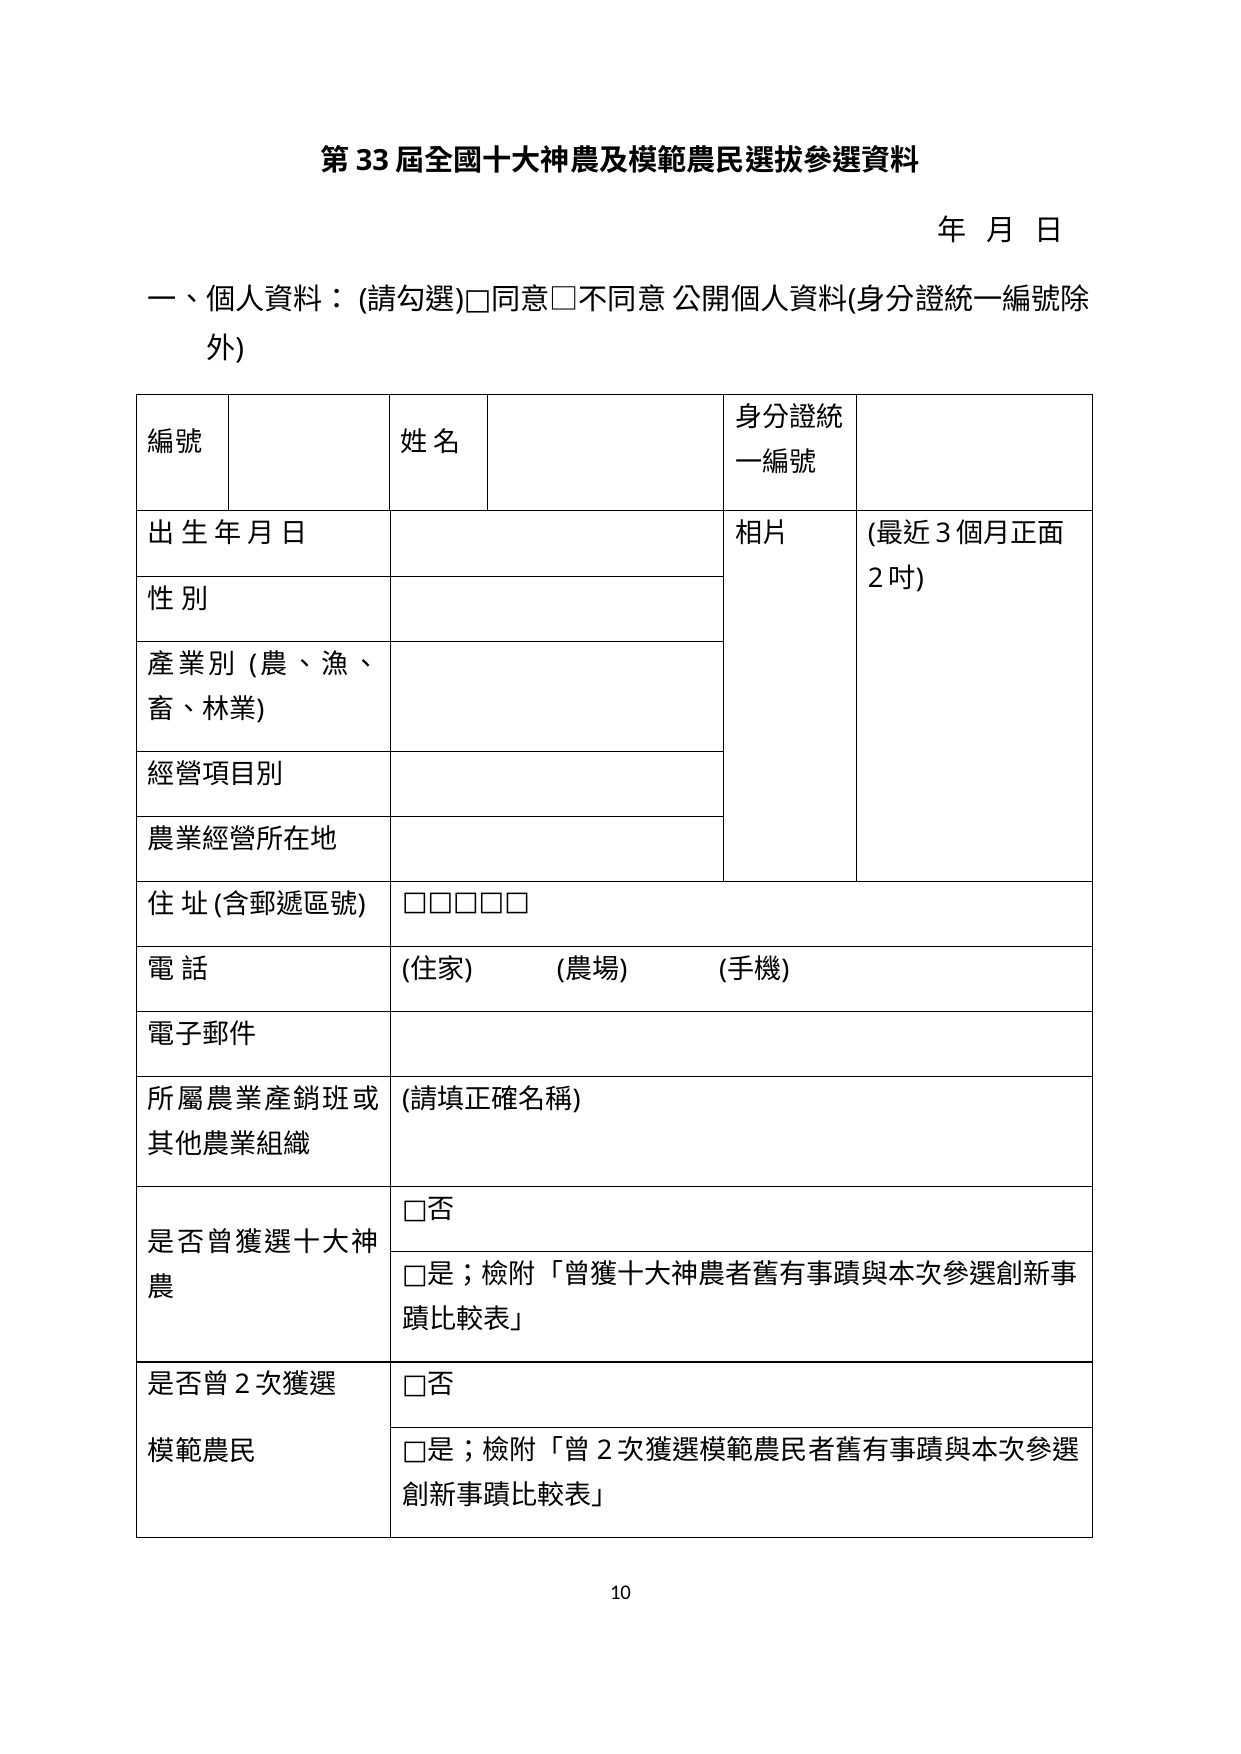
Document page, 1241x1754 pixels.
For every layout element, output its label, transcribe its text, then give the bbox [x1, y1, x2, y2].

table_cell 農業經營所在地 [137, 817, 390, 881]
text 第33屆全國十大神農及模範農民選拔參選資料 [148, 137, 1093, 179]
table_cell 電 話 [137, 947, 390, 1011]
text 年 月 日 [148, 206, 1063, 248]
table_cell (最近3個月正面2吋) [857, 511, 1092, 881]
table_cell 是否曾獲選十大神農 [137, 1187, 390, 1361]
table_cell □否 [391, 1363, 1092, 1427]
table_cell 相片 [724, 511, 856, 881]
table_cell 是否曾2次獲選 模範農民 [137, 1363, 390, 1537]
table_cell 性 別 [137, 577, 390, 641]
table_cell [391, 577, 723, 641]
table_header 姓 名 [390, 395, 487, 510]
table_cell [391, 642, 723, 751]
table_header [488, 395, 723, 510]
text 一、個人資料： (請勾選)□同意□不同意 公開個人資料(身分證統一編號除外) [148, 276, 1093, 367]
table_header [229, 395, 389, 510]
table_cell 出 生 年 月 日 [137, 511, 390, 576]
table_cell 產業別 (農、漁、畜、林業) [137, 642, 390, 751]
table_cell (請填正確名稱) [391, 1077, 1092, 1186]
table_header 身分證統一編號 [724, 395, 856, 510]
table_cell 經營項目別 [137, 752, 390, 816]
table_cell 電子郵件 [137, 1012, 390, 1076]
table_cell [391, 817, 723, 881]
table_cell [391, 752, 723, 816]
table_cell □是；檢附「曾2次獲選模範農民者舊有事蹟與本次參選創新事蹟比較表」 [391, 1428, 1092, 1537]
table_cell [391, 511, 723, 576]
table_cell □是；檢附「曾獲十大神農者舊有事蹟與本次參選創新事蹟比較表」 [391, 1252, 1092, 1361]
table_cell 所屬農業產銷班或其他農業組織 [137, 1077, 390, 1186]
table_cell 住 址 (含郵遞區號) [137, 882, 390, 946]
table_header 編號 [137, 395, 228, 510]
table_cell (住家) (農場) (手機) [391, 947, 1092, 1011]
table_cell □否 [391, 1187, 1092, 1251]
table_header [857, 395, 1092, 510]
table_cell □□□□□ [391, 882, 1092, 946]
table_cell [391, 1012, 1092, 1076]
